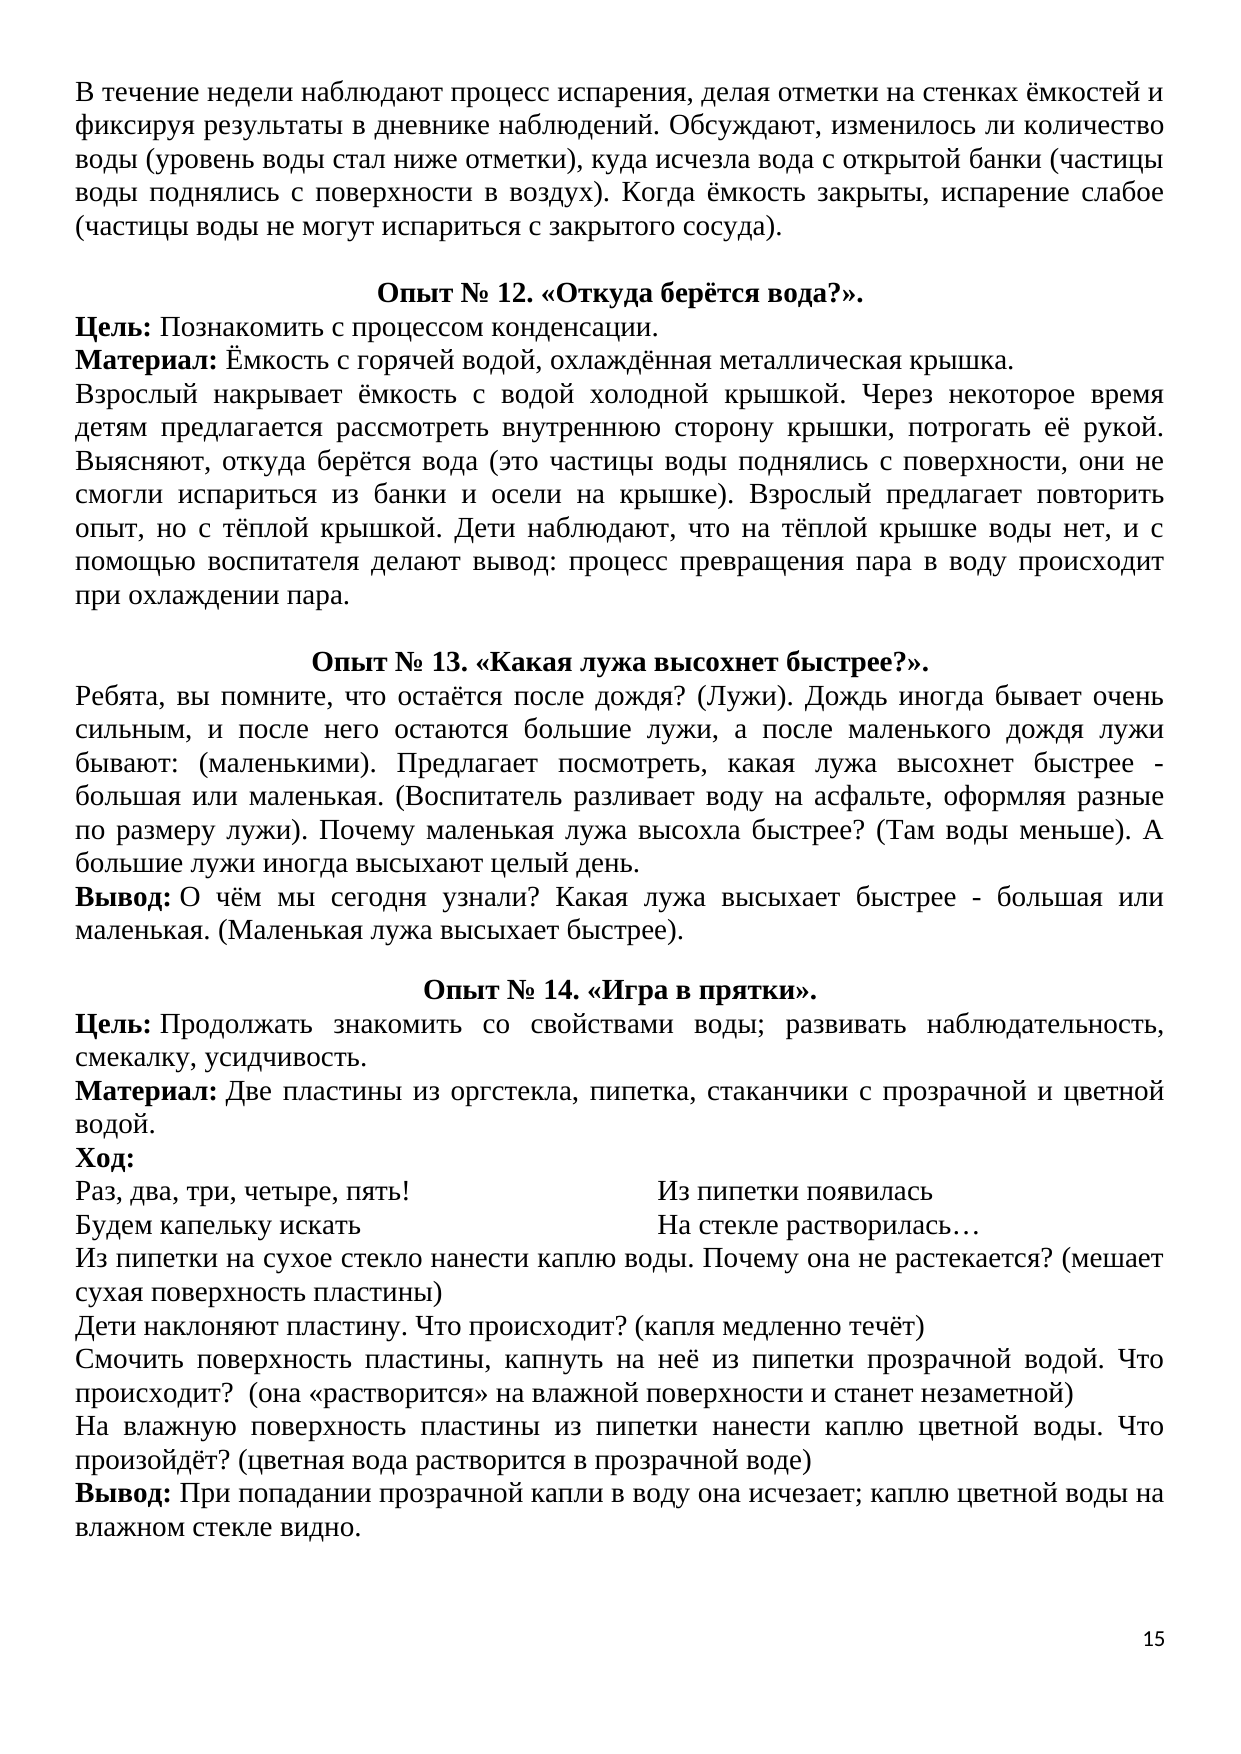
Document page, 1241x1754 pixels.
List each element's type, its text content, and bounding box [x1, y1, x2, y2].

text Из пипетки появилась [657, 1173, 1165, 1207]
text На стекле растворилась… [657, 1207, 1165, 1241]
text Материал: Две пластины из оргстекла, пипетка, стаканчики с прозрачной и цветной водой. [75, 1073, 1165, 1140]
text Дети наклоняют пластину. Что происходит? (капля медленно течёт) [75, 1308, 1165, 1341]
text Из пипетки на сухое стекло нанести каплю воды. Почему она не растекается? (мешает сухая поверхность пластины) [75, 1241, 1165, 1308]
text Опыт № 13. «Какая лужа высохнет быстрее?». [75, 644, 1165, 678]
text Опыт № 14. «Игра в прятки». [75, 972, 1165, 1006]
text Цель: Продолжать знакомить со свойствами воды; развивать наблюдательность, смекалку, усидчивость. [75, 1006, 1165, 1073]
text Материал: Ёмкость с горячей водой, охлаждённая металлическая крышка. [75, 342, 1165, 376]
text На влажную поверхность пластины из пипетки нанести каплю цветной воды. Что произойдёт? (цветная вода растворится в прозрачной воде) [75, 1408, 1165, 1475]
text Ход: [75, 1140, 1165, 1173]
text Будем капельку искать [75, 1207, 583, 1241]
text Раз, два, три, четыре, пять! [75, 1173, 583, 1207]
text Опыт № 12. «Откуда берётся вода?». [75, 275, 1165, 309]
text Вывод: О чём мы сегодня узнали? Какая лужа высыхает быстрее - большая или маленькая. (Маленькая лужа высыхает быстрее). [75, 879, 1165, 946]
text Цель: Познакомить с процессом конденсации. [75, 309, 1165, 342]
text В течение недели наблюдают процесс испарения, делая отметки на стенках ёмкостей и фиксируя результаты в дневнике наблюдений. Обсуждают, изменилось ли количество воды (уровень воды стал ниже отметки), куда исчезла вода с открытой банки (частицы воды поднялись с поверхности в воздух). Когда ёмкость закрыты, испарение слабое (частицы воды не могут испариться с закрытого сосуда). [75, 74, 1165, 242]
text Взрослый накрывает ёмкость с водой холодной крышкой. Через некоторое время детям предлагается рассмотреть внутреннюю сторону крышки, потрогать её рукой. Выясняют, откуда берётся вода (это частицы воды поднялись с поверхности, они не смогли испариться из банки и осели на крышке). Взрослый предлагает повторить опыт, но с тёплой крышкой. Дети наблюдают, что на тёплой крышке воды нет, и с помощью воспитателя делают вывод: процесс превращения пара в воду происходит при охлаждении пара. [75, 376, 1165, 611]
text Смочить поверхность пластины, капнуть на неё из пипетки прозрачной водой. Что происходит? (она «растворится» на влажной поверхности и станет незаметной) [75, 1341, 1165, 1408]
text Ребята, вы помните, что остаётся после дождя? (Лужи). Дождь иногда бывает очень сильным, и после него остаются большие лужи, а после маленького дождя лужи бывают: (маленькими). Предлагает посмотреть, какая лужа высохнет быстрее - большая или маленькая. (Воспитатель разливает воду на асфальте, оформляя разные по размеру лужи). Почему маленькая лужа высохла быстрее? (Там воды меньше). А большие лужи иногда высыхают целый день. [75, 678, 1165, 879]
text Вывод: При попадании прозрачной капли в воду она исчезает; каплю цветной воды на влажном стекле видно. [75, 1475, 1165, 1542]
